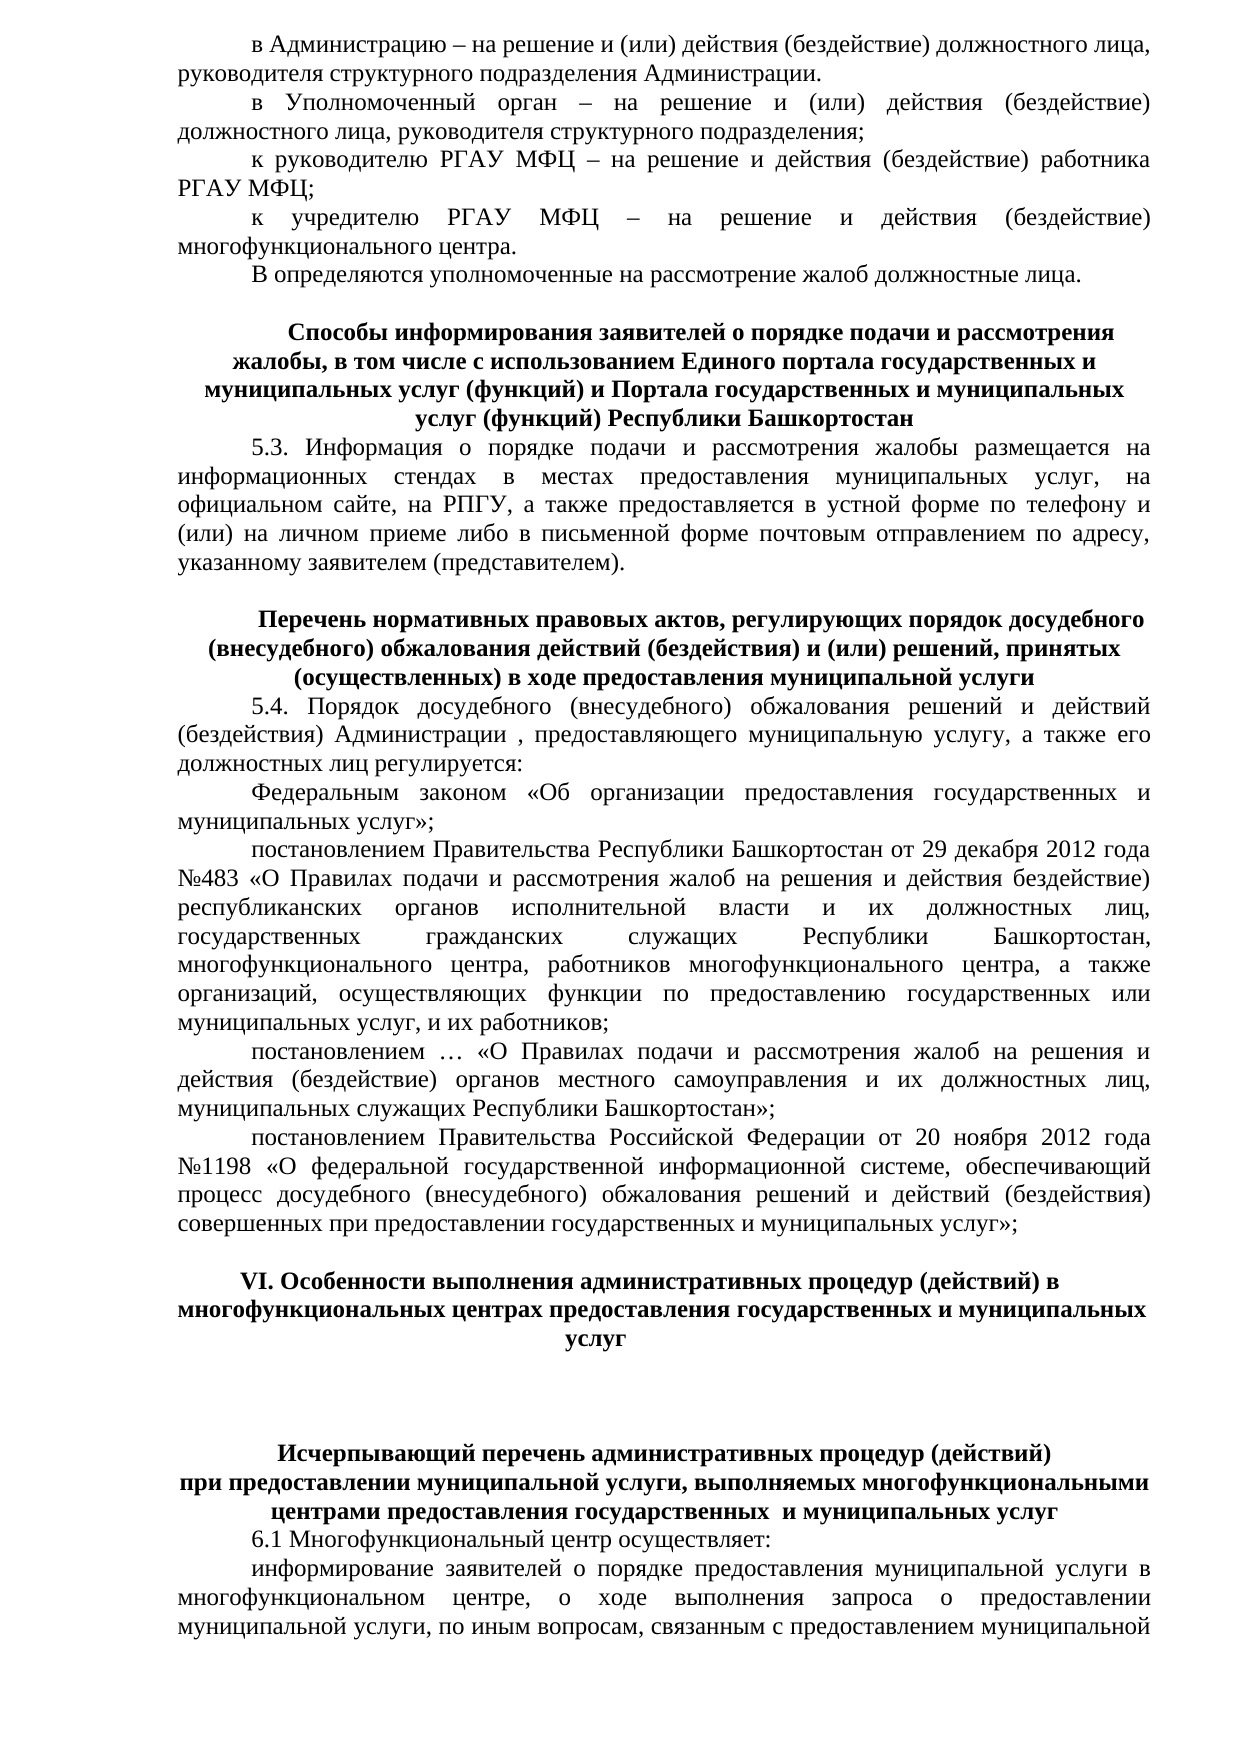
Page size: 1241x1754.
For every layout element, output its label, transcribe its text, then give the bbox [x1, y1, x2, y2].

text в Уполномоченный орган – на решение и (или) действия (бездействие) должностного лица, руководителя структурного подразделения; [177, 87, 1152, 144]
text Способы информирования заявителей о порядке подачи и рассмотрения жалобы, в том числе с использованием Единого портала государственных и муниципальных услуг (функций) и Портала государственных и муниципальных услуг (функций) Республики Башкортостан [177, 317, 1152, 432]
text постановлением Правительства Республики Башкортостан от 29 декабря 2012 года №483 «О Правилах подачи и рассмотрения жалоб на решения и действия бездействие) республиканских органов исполнительной власти и их должностных лиц, государственных гражданских служащих Республики Башкортостан, многофункционального центра, работников многофункционального центра, а также организаций, осуществляющих функции по предоставлению государственных или муниципальных услуг, и их работников; [177, 834, 1152, 1036]
text услуг [177, 1323, 1152, 1352]
text 5.3. Информация о порядке подачи и рассмотрения жалобы размещается на информационных стендах в местах предоставления муниципальных услуг, на официальном сайте, на РПГУ, а также предоставляется в устной форме по телефону и (или) на личном приеме либо в письменной форме почтовым отправлением по адресу, указанному заявителем (представителем). [177, 432, 1152, 576]
text в Администрацию – на решение и (или) действия (бездействие) должностного лица, руководителя структурного подразделения Администрации. [177, 29, 1152, 87]
text Федеральным законом «Об организации предоставления государственных и муниципальных услуг»; [177, 777, 1152, 834]
text постановлением … «О Правилах подачи и рассмотрения жалоб на решения и действия (бездействие) органов местного самоуправления и их должностных лиц, муниципальных служащих Республики Башкортостан»; [177, 1036, 1152, 1122]
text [177, 1553, 1152, 1639]
text к учредителю РГАУ МФЦ – на решение и действия (бездействие) многофункционального центра. [177, 202, 1152, 259]
text 5.4. Порядок досудебного (внесудебного) обжалования решений и действий (бездействия) Администрации , предоставляющего муниципальную услугу, а также его должностных лиц регулируется: [177, 691, 1152, 777]
text Исчерпывающий перечень административных процедур (действий) [177, 1438, 1152, 1467]
text VI. Особенности выполнения административных процедур (действий) в многофункциональных центрах предоставления государственных и муниципальных [177, 1266, 1152, 1323]
text при предоставлении муниципальной услуги, выполняемых многофункциональными центрами предоставления государственных и муниципальных услуг [177, 1467, 1152, 1524]
text постановлением Правительства Российской Федерации от 20 ноября 2012 года №1198 «О федеральной государственной информационной системе, обеспечивающий процесс досудебного (внесудебного) обжалования решений и действий (бездействия) совершенных при предоставлении государственных и муниципальных услуг»; [177, 1122, 1152, 1237]
text к руководителю РГАУ МФЦ – на решение и действия (бездействие) работника РГАУ МФЦ; [177, 144, 1152, 202]
text В определяются уполномоченные на рассмотрение жалоб должностные лица. [177, 259, 1152, 288]
text Перечень нормативных правовых актов, регулирующих порядок досудебного (внесудебного) обжалования действий (бездействия) и (или) решений, принятых (осуществленных) в ходе предоставления муниципальной услуги [177, 604, 1152, 691]
text 6.1 Многофункциональный центр осуществляет: [177, 1524, 1152, 1553]
